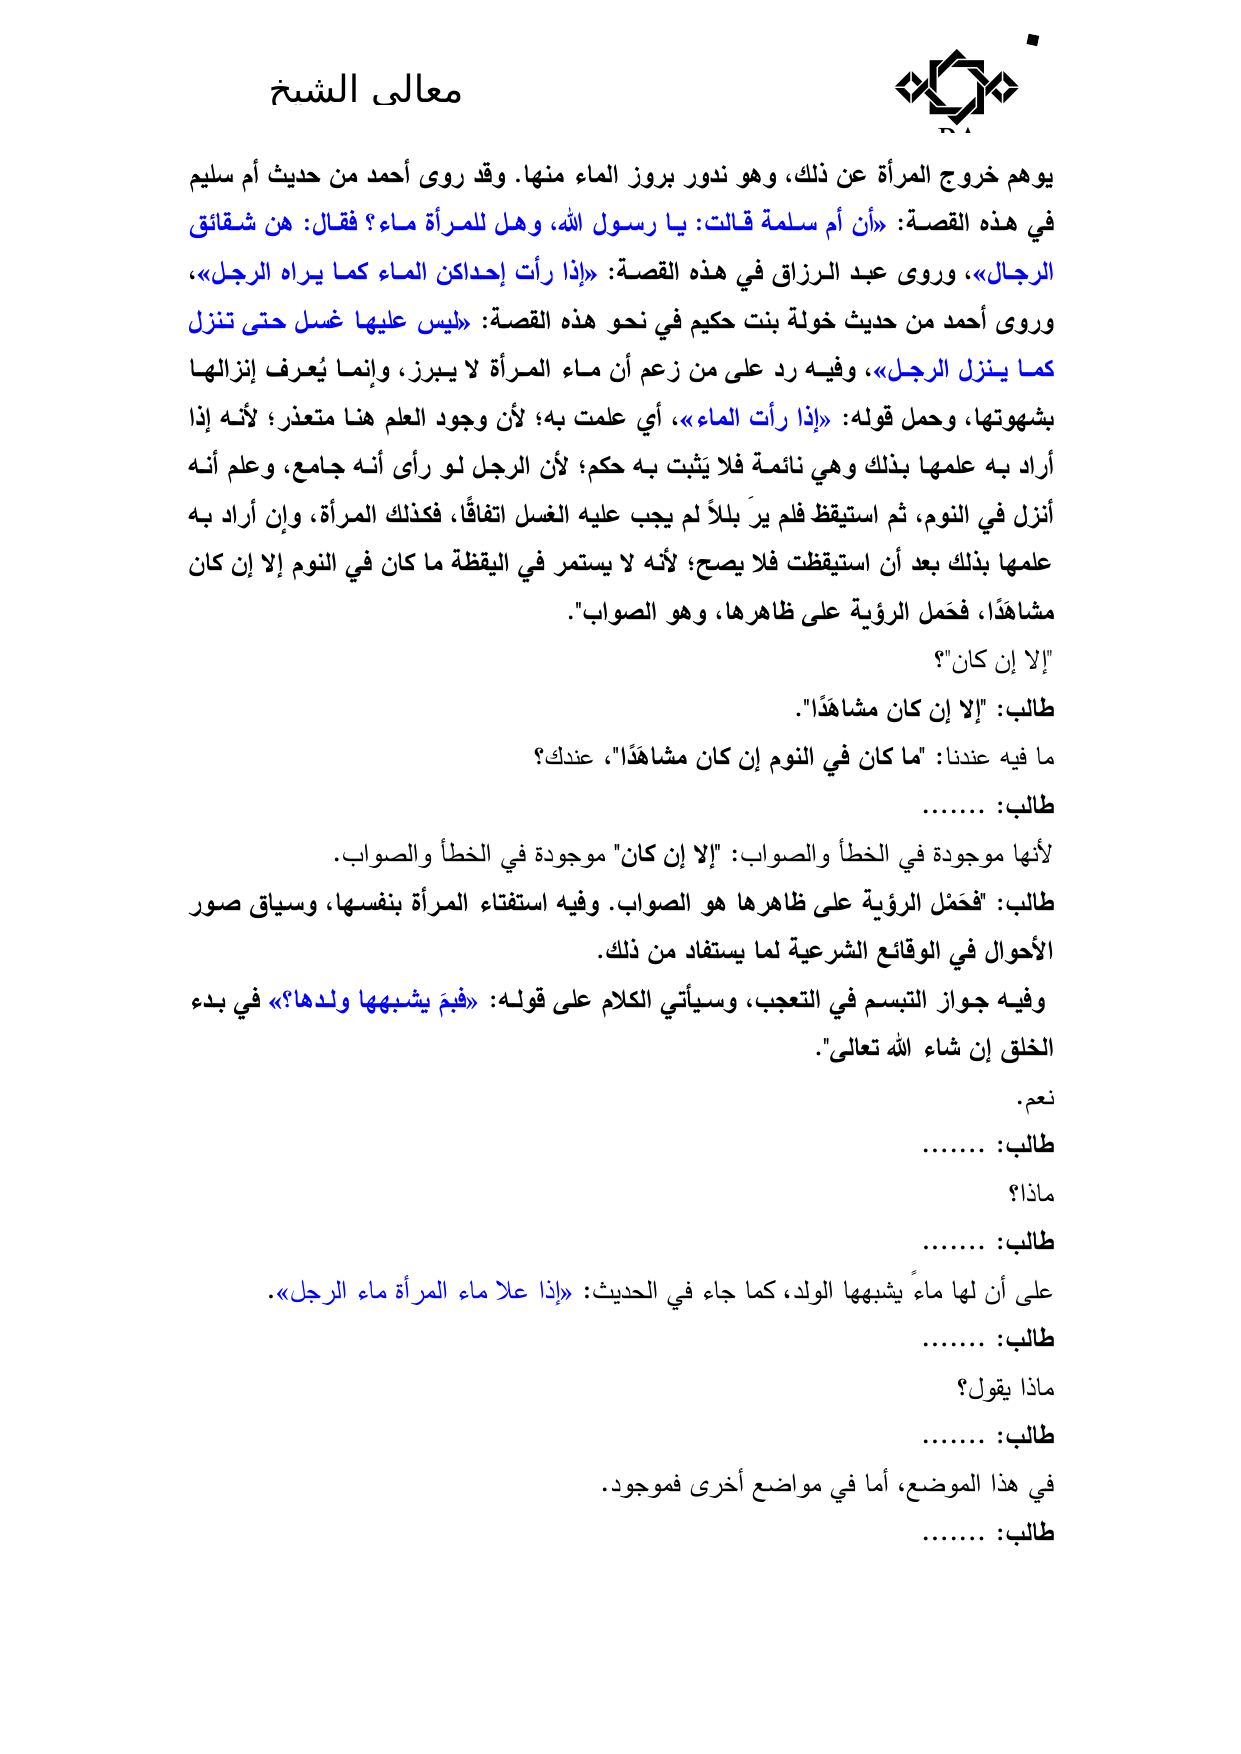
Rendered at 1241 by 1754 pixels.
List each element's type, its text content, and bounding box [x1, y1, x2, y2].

text طالب: ....... [187, 1411, 1053, 1459]
text طالب: ....... [187, 781, 1053, 829]
text ماذا؟ [187, 1169, 1053, 1217]
text ماذا يقول؟ [187, 1363, 1053, 1411]
text وفيه جواز التبسم في التعجب، وسيأتي الكلام على قوله: «فبمَ يشبهها ولدها؟» في بدء الخلق إن شاء الله تعالى". [187, 975, 1053, 1072]
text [187, 150, 1053, 635]
text طالب: ....... [187, 1120, 1053, 1169]
text ما فيه عندنا: "ما كان في النوم إن كان مشاهَدًا"، عندك؟ [187, 732, 1053, 781]
text طالب: ....... [187, 1217, 1053, 1266]
text طالب: "فحَمْل الرؤية على ظاهرها هو الصواب. وفيه استفتاء المرأة بنفسها، وسياق صور الأحوال في الوقائع الشرعية لما يستفاد من ذلك. [187, 878, 1053, 975]
text طالب: ....... [187, 1314, 1053, 1363]
text نعم. [187, 1072, 1053, 1120]
text لأنها موجودة في الخطأ والصواب: "إلا إن كان" موجودة في الخطأ والصواب. [187, 829, 1053, 878]
text في هذا الموضع، أما في مواضع أخرى فموجود. [187, 1459, 1053, 1508]
text على أن لها ماءً يشبهها الولد، كما جاء في الحديث: «إذا علا ماء المرأة ماء الرجل». [187, 1266, 1053, 1314]
text طالب: "إلا إن كان مشاهَدًا". [187, 684, 1053, 732]
text "إلا إن كان"؟ [187, 635, 1053, 684]
text طالب: ....... [187, 1508, 1053, 1556]
